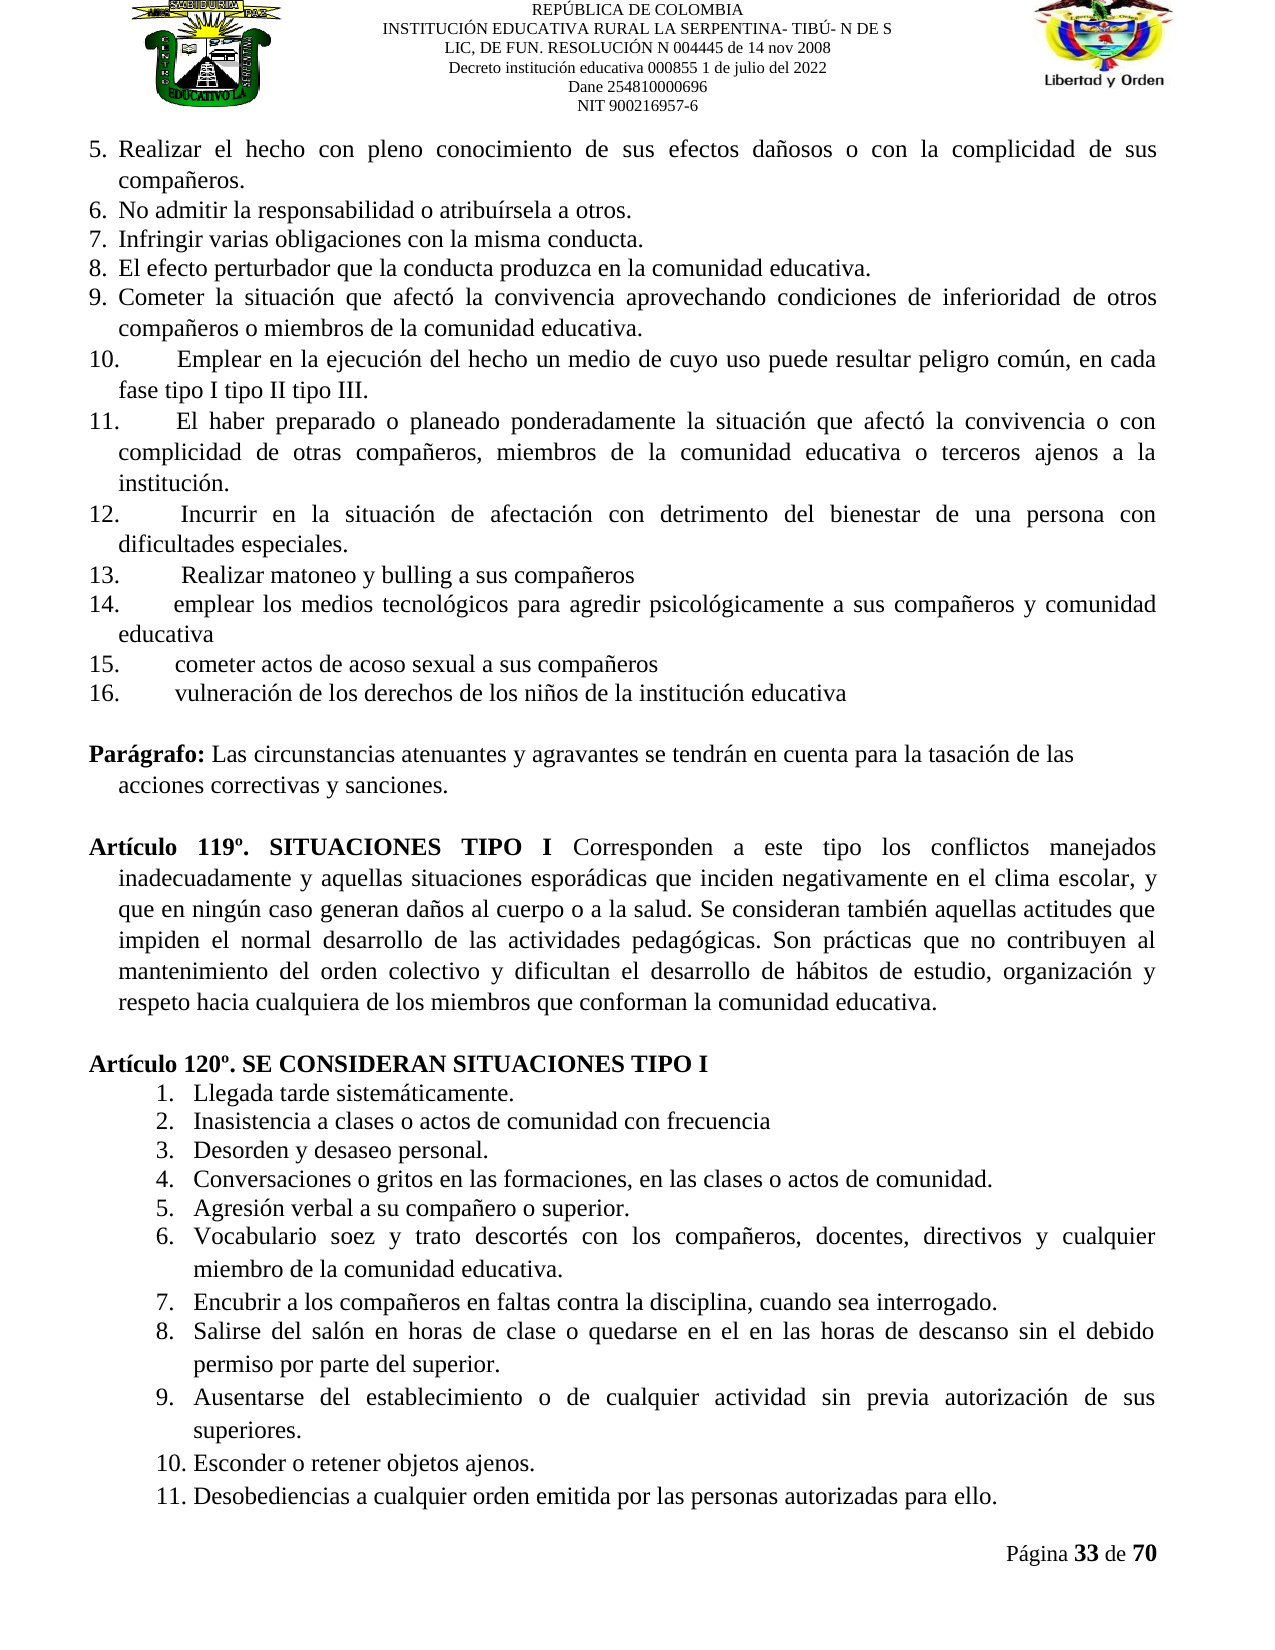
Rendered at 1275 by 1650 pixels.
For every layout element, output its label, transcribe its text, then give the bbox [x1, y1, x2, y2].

list emplear los medios tecnológicos para agredir psicológicamente a sus compañeros y comunidad educativa [88, 589, 1157, 648]
list Emplear en la ejecución del hecho un medio de cuyo uso puede resultar peligro común, en cada fase tipo I tipo II tipo III. [88, 344, 1157, 404]
list Inasistencia a clases o actos de comunidad con frecuencia [156, 1106, 1157, 1135]
list Llegada tarde sistemáticamente. [156, 1078, 1157, 1106]
list vulneración de los derechos de los niños de la institución educativa [88, 678, 1157, 707]
list Realizar matoneo y bulling a sus compañeros [88, 560, 1157, 589]
list Salirse del salón en horas de clase o quedarse en el en las horas de descanso sin el debido permiso por parte del superior. [156, 1316, 1157, 1377]
list Ausentarse del establecimiento o de cualquier actividad sin previa autorización de sus superiores. [156, 1382, 1157, 1443]
list cometer actos de acoso sexual a sus compañeros [88, 649, 1157, 678]
list El haber preparado o planeado ponderadamente la situación que afectó la convivencia o con complicidad de otras compañeros, miembros de la comunidad educativa o terceros ajenos a la institución. [88, 406, 1157, 497]
list Agresión verbal a su compañero o superior. [156, 1193, 1157, 1221]
list Encubrir a los compañeros en faltas contra la disciplina, cuando sea interrogado. [156, 1287, 1157, 1316]
list Esconder o retener objetos ajenos. [156, 1448, 1157, 1477]
subtitle Artículo 120º. SE CONSIDERAN SITUACIONES TIPO I [88, 1049, 1157, 1078]
list El efecto perturbador que la conducta produzca en la comunidad educativa. [88, 253, 1157, 282]
list Incurrir en la situación de afectación con detrimento del bienestar de una persona con dificultades especiales. [88, 499, 1157, 558]
list Conversaciones o gritos en las formaciones, en las clases o actos de comunidad. [156, 1164, 1157, 1193]
list Realizar el hecho con pleno conocimiento de sus efectos dañosos o con la complicidad de sus compañeros. [88, 134, 1157, 194]
list Infringir varias obligaciones con la misma conducta. [88, 224, 1157, 253]
list Desorden y desaseo personal. [156, 1135, 1157, 1164]
picture [1032, 0, 1175, 89]
list No admitir la responsabilidad o atribuírsela a otros. [88, 196, 1157, 224]
list Desobediencias a cualquier orden emitida por las personas autorizadas para ello. [156, 1481, 1157, 1509]
picture [131, 0, 282, 107]
list Cometer la situación que afectó la convivencia aprovechando condiciones de inferioridad de otros compañeros o miembros de la comunidad educativa. [88, 282, 1157, 342]
text Artículo 119º. SITUACIONES TIPO I Corresponden a este tipo los conflictos manejados inadecuadamente y aquellas situaciones esporádicas que inciden negativamente en el clima escolar, y que en ningún caso generan daños al cuerpo o a la salud. Se consideran también aquellas actitudes que impiden el normal desarrollo de las actividades pedagógicas. Son prácticas que no contribuyen al mantenimiento del orden colectivo y dificultan el desarrollo de hábitos de estudio, organización y respeto hacia cualquiera de los miembros que conforman la comunidad educativa. [88, 832, 1157, 1016]
text Parágrafo: Las circunstancias atenuantes y agravantes se tendrán en cuenta para la tasación de las acciones correctivas y sanciones. [88, 739, 1157, 799]
list Vocabulario soez y trato descortés con los compañeros, docentes, directivos y cualquier miembro de la comunidad educativa. [156, 1221, 1157, 1283]
